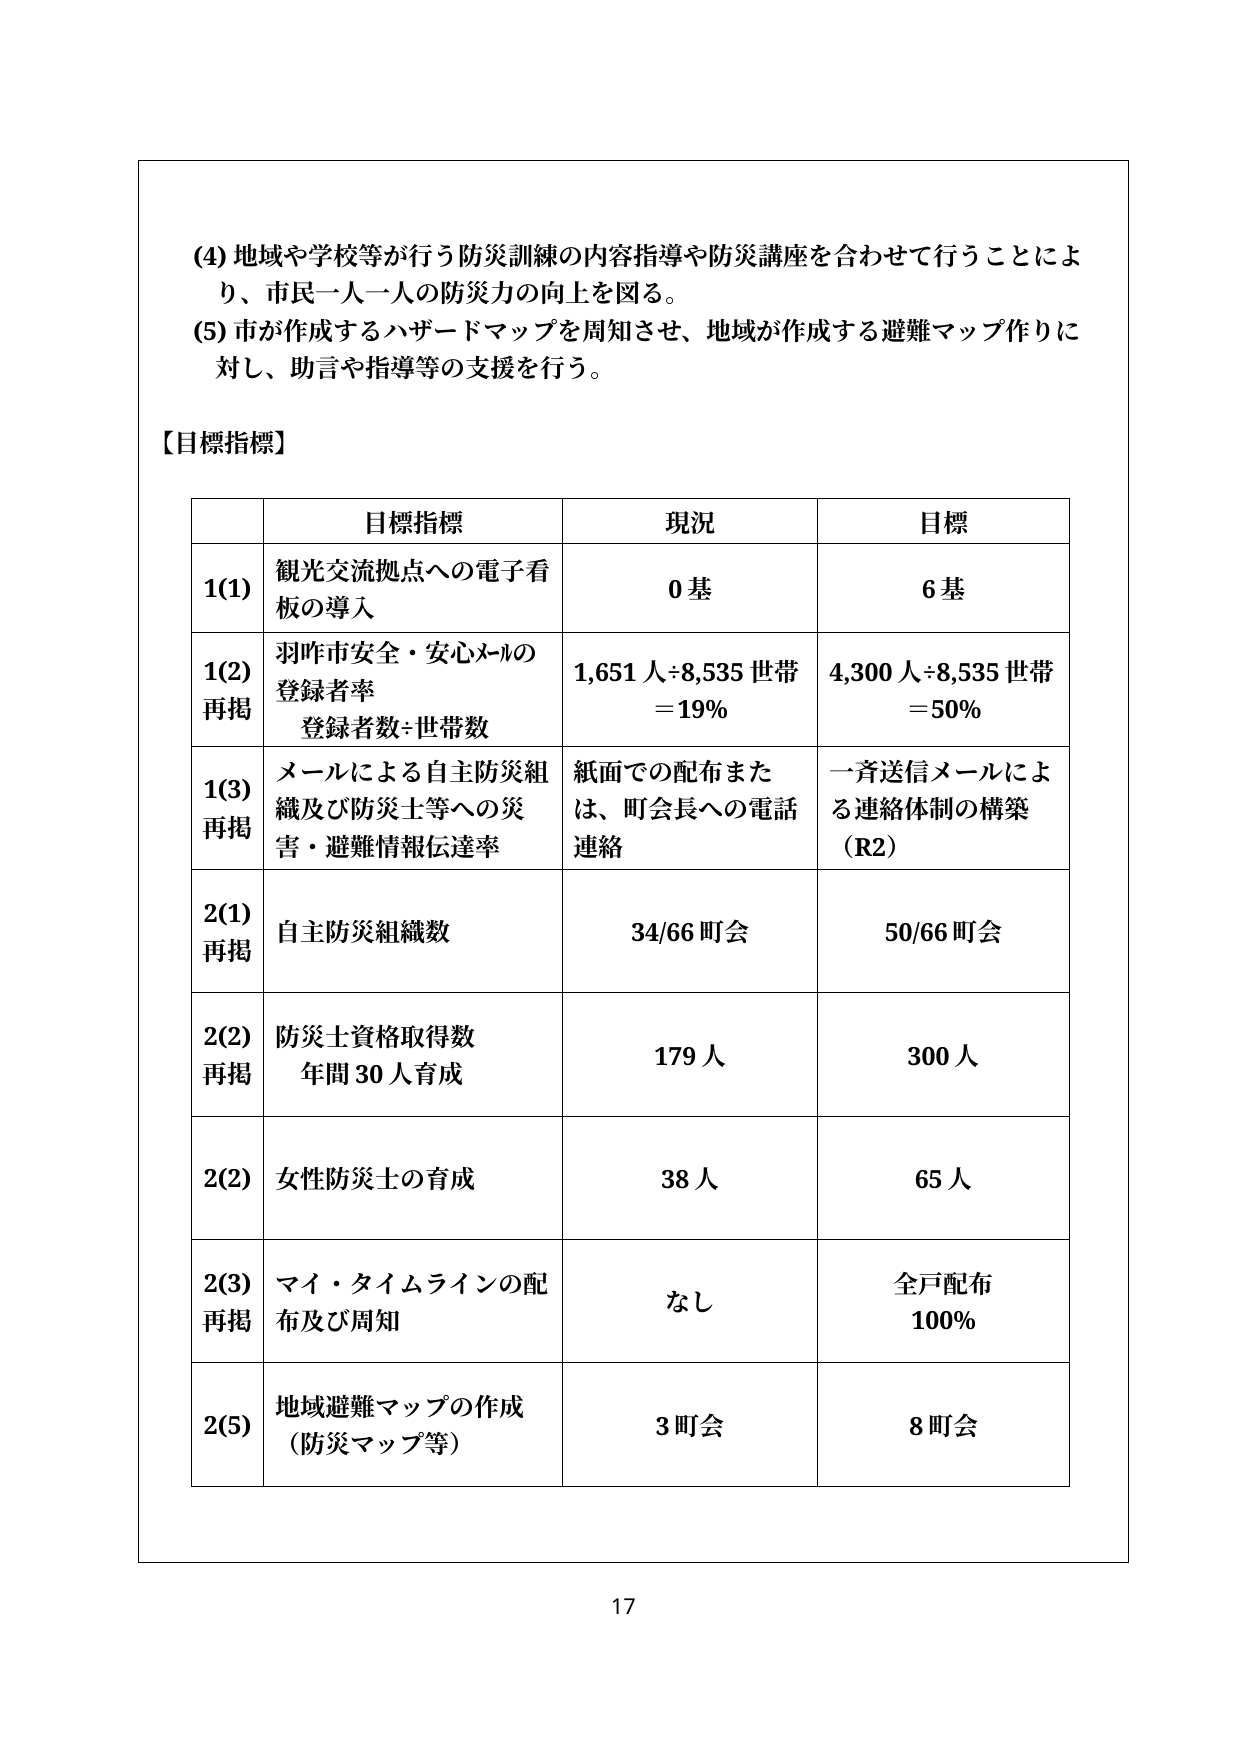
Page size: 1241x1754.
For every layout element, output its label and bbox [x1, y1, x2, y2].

table_cell [139, 161, 1128, 1562]
